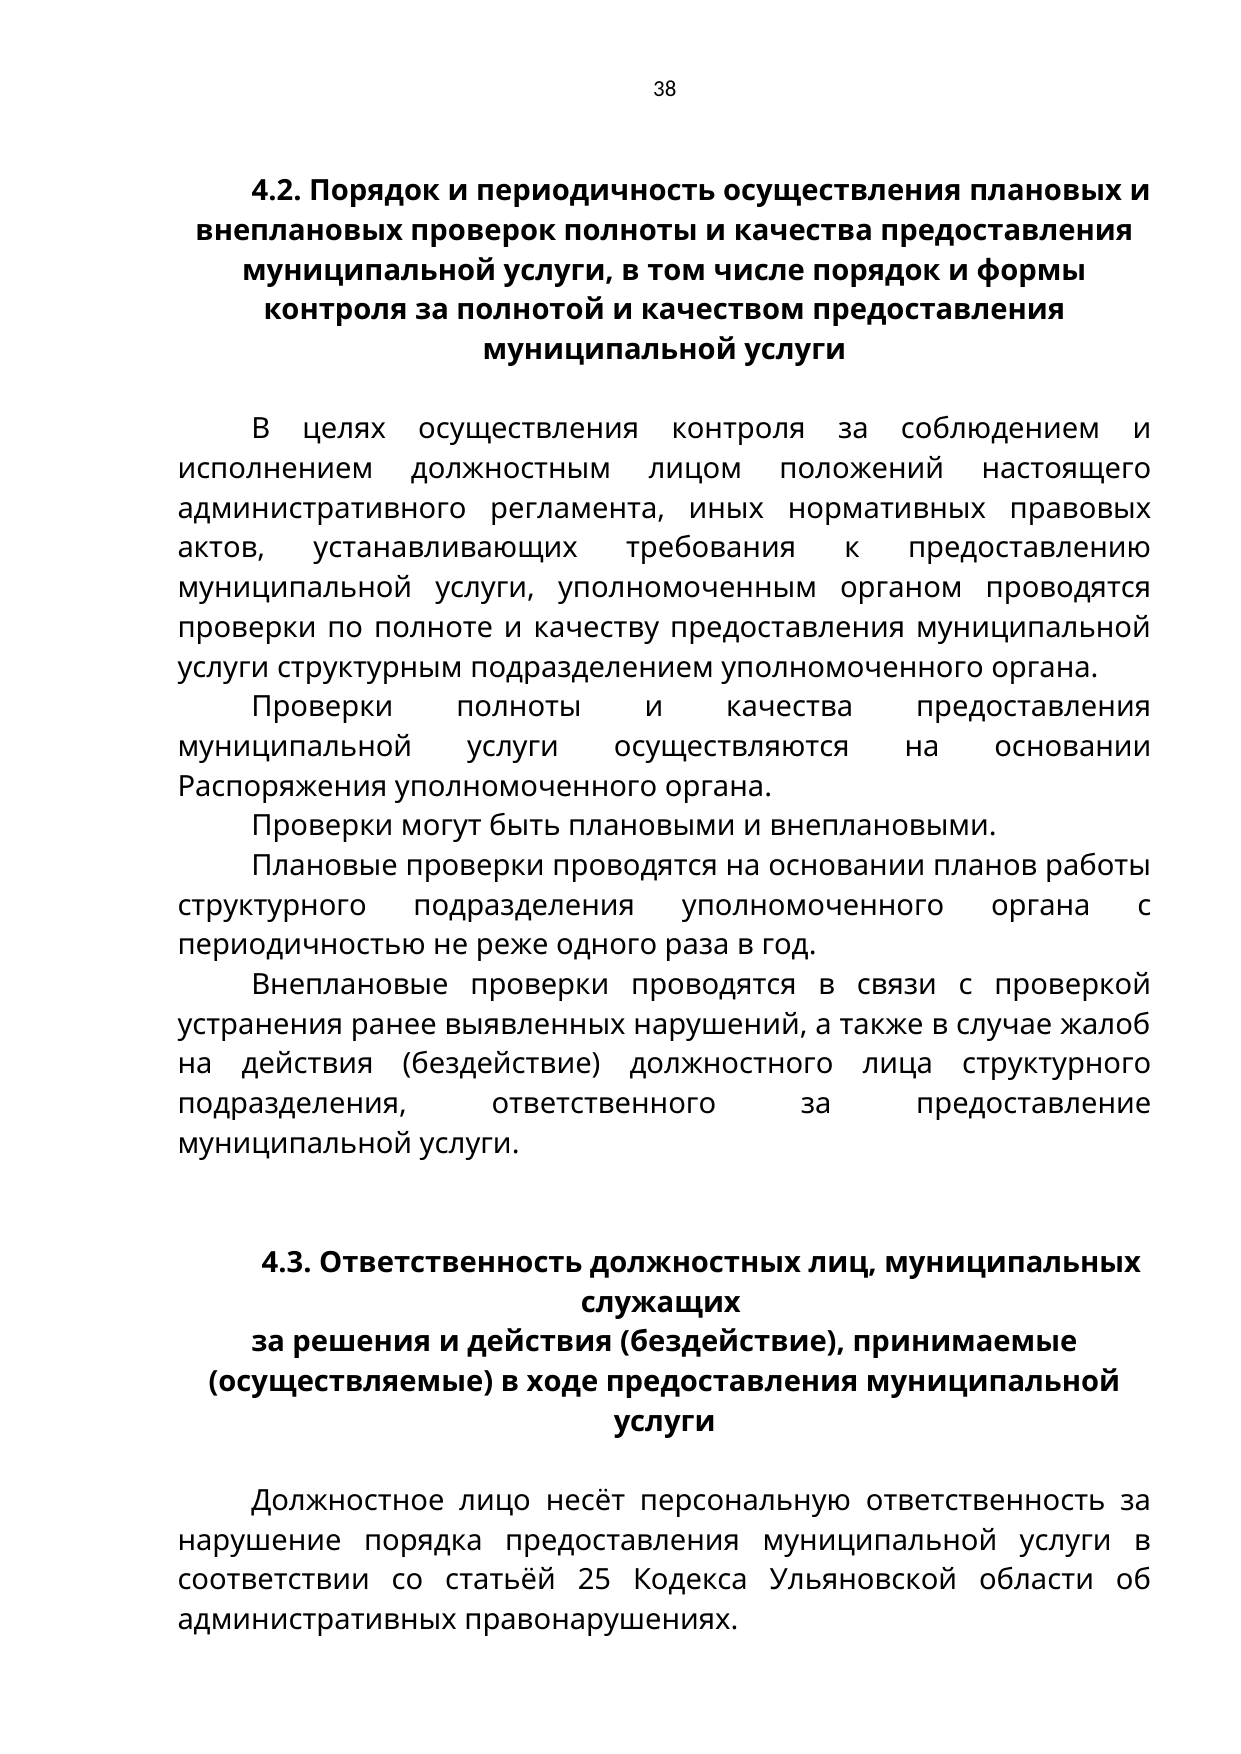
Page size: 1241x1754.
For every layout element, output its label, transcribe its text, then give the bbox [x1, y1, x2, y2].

text Проверки полноты и качества предоставления муниципальной услуги осуществляются на основании Распоряжения уполномоченного органа. [177, 686, 1152, 804]
text Проверки могут быть плановыми и внеплановыми. [177, 804, 1152, 844]
text Внеплановые проверки проводятся в связи с проверкой устранения ранее выявленных нарушений, а также в случае жалоб на действия (бездействие) должностного лица структурного подразделения, ответственного за предоставление муниципальной услуги. [177, 963, 1152, 1162]
text Плановые проверки проводятся на основании планов работы структурного подразделения уполномоченного органа с периодичностью не реже одного раза в год. [177, 844, 1152, 963]
text 4.2. Порядок и периодичность осуществления плановых и внеплановых проверок полноты и качества предоставления муниципальной услуги, в том числе порядок и формы контроля за полнотой и качеством предоставления муниципальной услуги [177, 169, 1152, 368]
text 4.3. Ответственность должностных лиц, муниципальных служащих за решения и действия (бездействие), принимаемые (осуществляемые) в ходе предоставления муниципальной услуги [177, 1241, 1152, 1439]
text Должностное лицо несёт персональную ответственность за нарушение порядка предоставления муниципальной услуги в соответствии со статьёй 25 Кодекса Ульяновской области об административных правонарушениях. [177, 1479, 1152, 1638]
text В целях осуществления контроля за соблюдением и исполнением должностным лицом положений настоящего административного регламента, иных нормативных правовых актов, устанавливающих требования к предоставлению муниципальной услуги, уполномоченным органом проводятся проверки по полноте и качеству предоставления муниципальной услуги структурным подразделением уполномоченного органа. [177, 408, 1152, 686]
